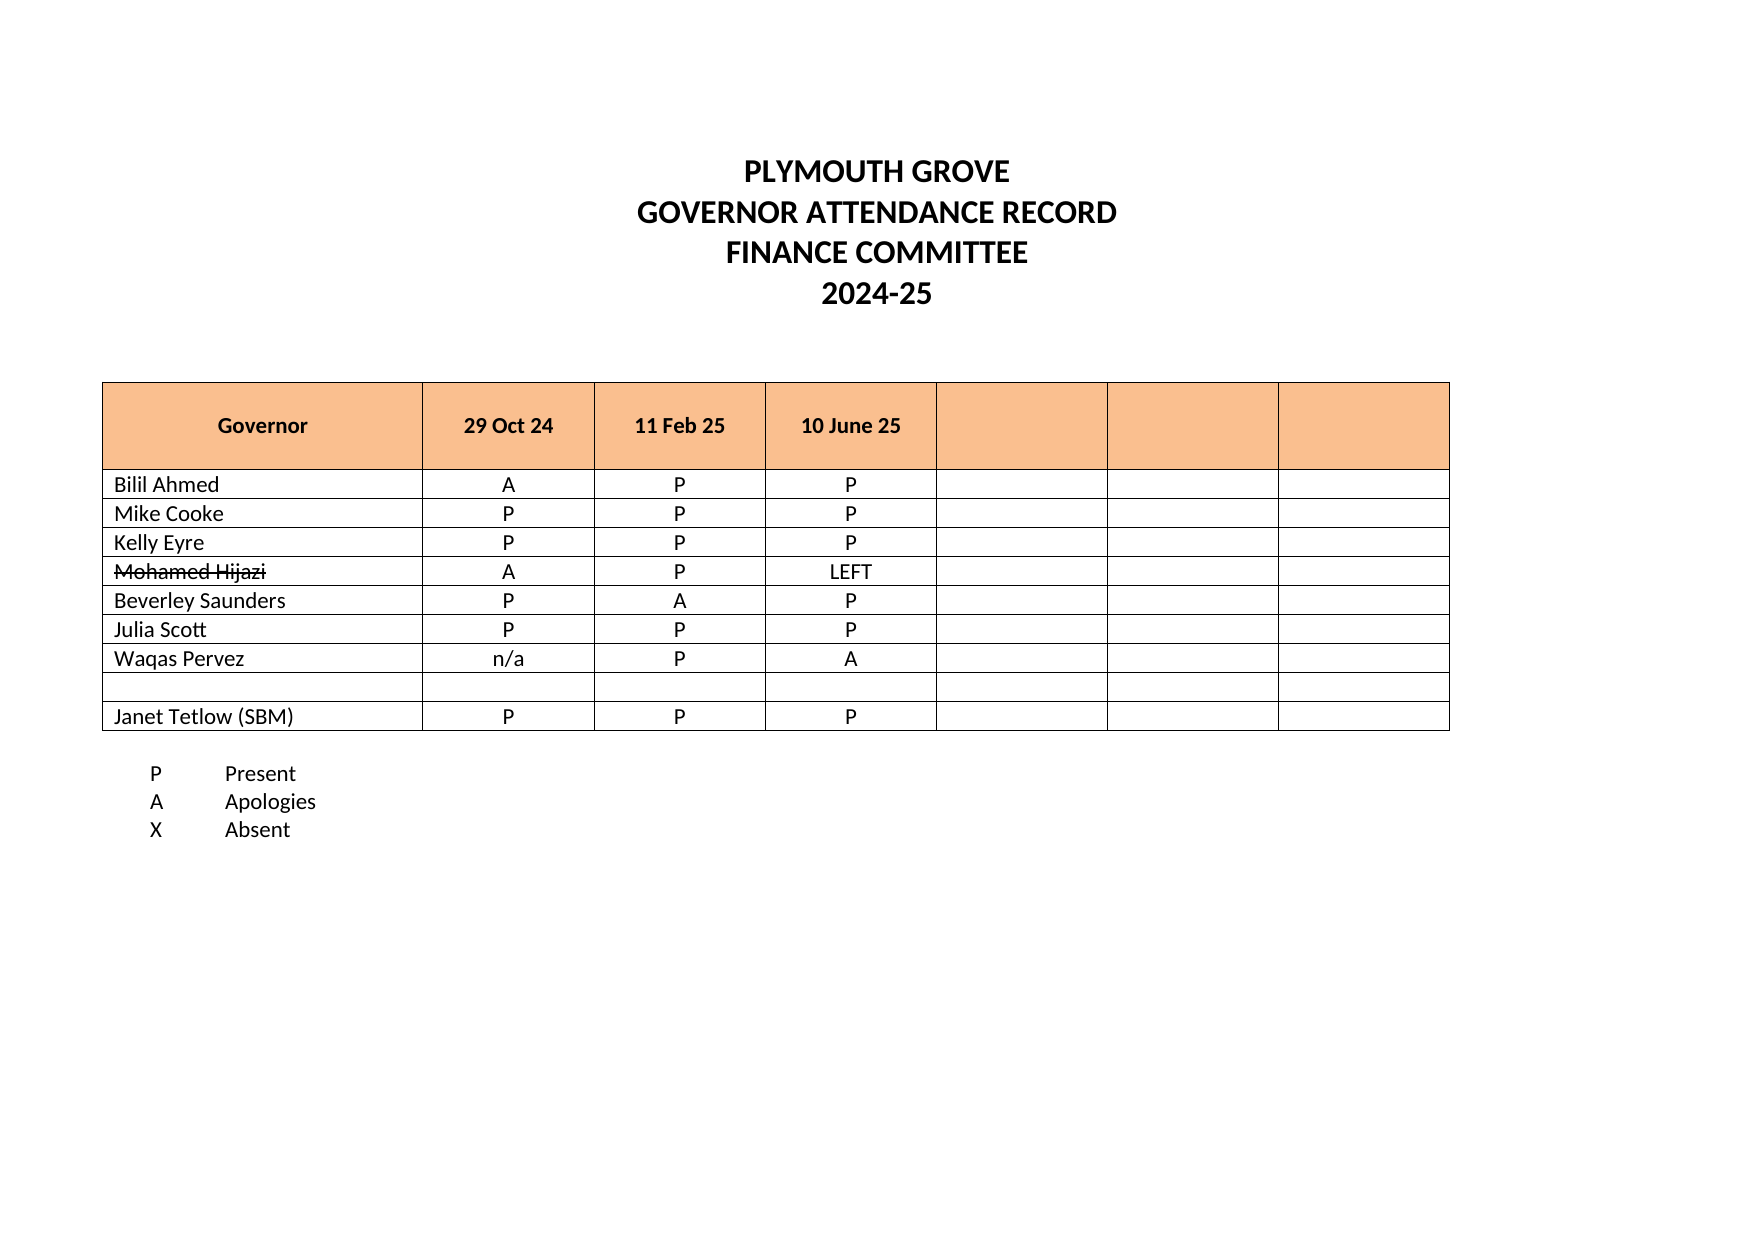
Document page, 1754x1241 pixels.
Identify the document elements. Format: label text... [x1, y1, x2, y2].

table_cell P [766, 615, 936, 643]
table_cell P [595, 702, 765, 730]
table_cell [937, 673, 1107, 701]
table_header [937, 383, 1107, 469]
table_cell [937, 644, 1107, 672]
table_cell [1279, 702, 1449, 730]
table_cell [423, 673, 594, 701]
table_header [1279, 383, 1449, 469]
table_cell [937, 470, 1107, 498]
table_cell A [766, 644, 936, 672]
table_cell [1108, 702, 1278, 730]
table_header 11 Feb 25 [595, 383, 765, 469]
table_cell [766, 673, 936, 701]
table_cell [937, 615, 1107, 643]
table_cell P [766, 528, 936, 556]
table_header 10 June 25 [766, 383, 936, 469]
table_cell [937, 499, 1107, 527]
table_cell Kelly Eyre [103, 528, 422, 556]
table_cell P [595, 470, 765, 498]
table_cell P [766, 499, 936, 527]
table_cell [1279, 586, 1449, 614]
table_cell [1108, 499, 1278, 527]
table_cell [937, 586, 1107, 614]
table_header Governor [103, 383, 422, 469]
table_cell [595, 673, 765, 701]
table_cell P [766, 470, 936, 498]
table_cell [103, 673, 422, 701]
table_cell [1108, 528, 1278, 556]
table_cell [1279, 673, 1449, 701]
table_cell P [766, 586, 936, 614]
table_cell [937, 557, 1107, 585]
table_header 29 Oct 24 [423, 383, 594, 469]
table_cell P [595, 499, 765, 527]
table_cell [1279, 557, 1449, 585]
table_cell Janet Tetlow (SBM) [103, 702, 422, 730]
table_cell Bilil Ahmed [103, 470, 422, 498]
table_cell P [423, 586, 594, 614]
text GOVERNOR ATTENDANCE RECORD [150, 191, 1604, 231]
table_header [1108, 383, 1278, 469]
table_cell P [595, 528, 765, 556]
table_cell [1279, 528, 1449, 556]
table_cell P [595, 557, 765, 585]
text P Present [150, 759, 1604, 787]
table_cell P [766, 702, 936, 730]
text A Apologies [150, 787, 1604, 815]
text PLYMOUTH GROVE [150, 150, 1604, 191]
table_cell [1108, 586, 1278, 614]
table_cell Julia Scott [103, 615, 422, 643]
table_cell A [595, 586, 765, 614]
table_cell P [423, 702, 594, 730]
table_cell LEFT [766, 557, 936, 585]
text X Absent [150, 815, 1604, 843]
table_cell [1108, 644, 1278, 672]
table_cell [937, 702, 1107, 730]
table_cell P [423, 499, 594, 527]
table_cell Beverley Saunders [103, 586, 422, 614]
table_cell A [423, 557, 594, 585]
table_cell [937, 528, 1107, 556]
table_cell Waqas Pervez [103, 644, 422, 672]
text 2024-25 [150, 272, 1604, 313]
text FINANCE COMMITTEE [150, 231, 1604, 272]
table_cell [1108, 673, 1278, 701]
table_cell P [423, 528, 594, 556]
table_cell [1279, 644, 1449, 672]
table_cell A [423, 470, 594, 498]
table_cell Mike Cooke [103, 499, 422, 527]
table_cell [1108, 470, 1278, 498]
table_cell P [595, 615, 765, 643]
table_cell n/a [423, 644, 594, 672]
table_cell [1108, 557, 1278, 585]
table_cell [1108, 615, 1278, 643]
table_cell P [595, 644, 765, 672]
table_cell [1279, 615, 1449, 643]
table_cell [1279, 470, 1449, 498]
table_cell Mohamed Hijazi [103, 557, 422, 585]
table_cell P [423, 615, 594, 643]
table_cell [1279, 499, 1449, 527]
